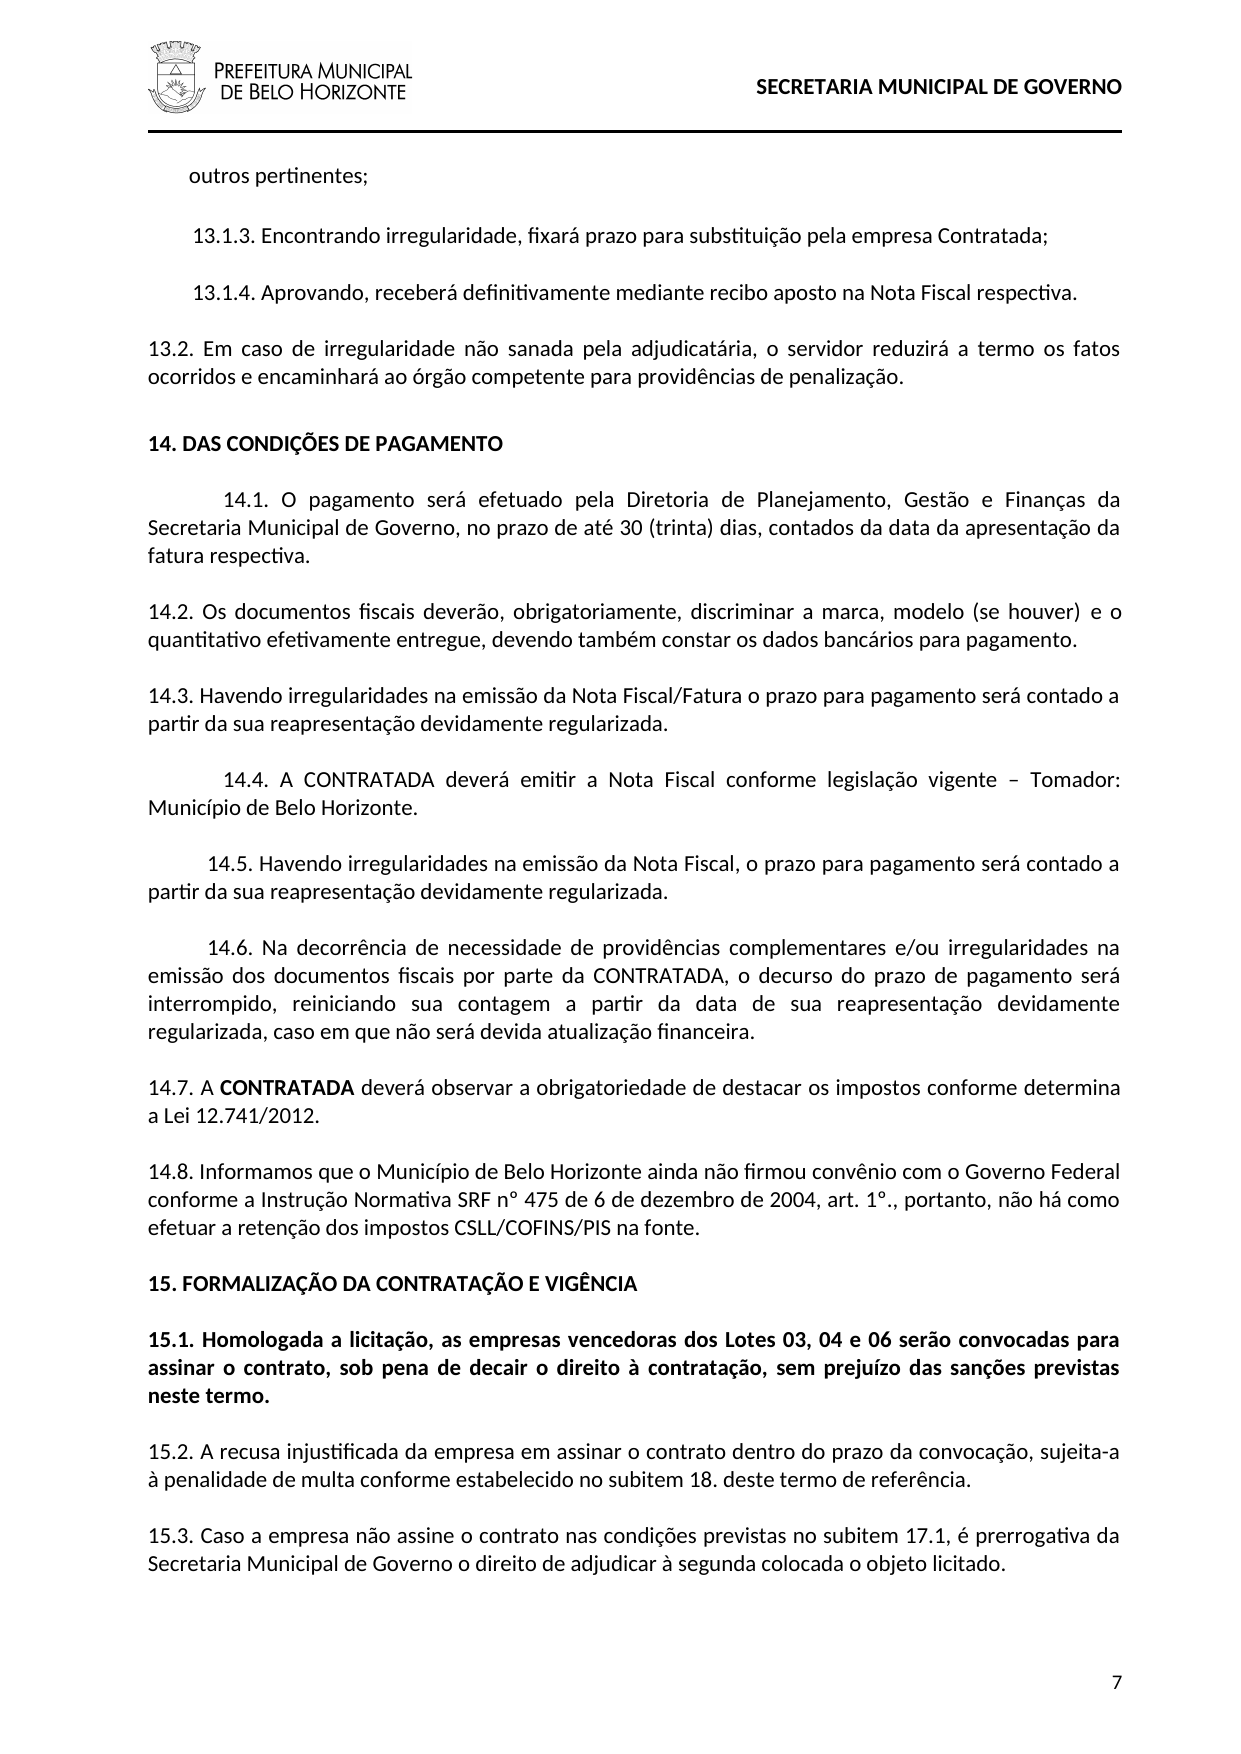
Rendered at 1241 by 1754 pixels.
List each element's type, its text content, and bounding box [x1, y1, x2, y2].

text 15. FORMALIZAÇÃO DA CONTRATAÇÃO E VIGÊNCIA [148, 1269, 1122, 1297]
text 14. DAS CONDIÇÕES DE PAGAMENTO [148, 429, 1122, 457]
text 15.1. Homologada a licitação, as empresas vencedoras dos Lotes 03, 04 e 06 serão convocadas para assinar o contrato, sob pena de decair o direito à contratação, sem prejuízo das sanções previstas neste termo. [148, 1325, 1122, 1409]
text 13.1.4. Aprovando, receberá definitivamente mediante recibo aposto na Nota Fiscal respectiva. [192, 278, 1122, 306]
list 14.4. A CONTRATADA deverá emitir a Nota Fiscal conforme legislação vigente – Tomador: Município de Belo Horizonte. [148, 765, 1122, 821]
text 14.8. Informamos que o Município de Belo Horizonte ainda não firmou convênio com o Governo Federal conforme a Instrução Normativa SRF nº 475 de 6 de dezembro de 2004, art. 1º., portanto, não há como efetuar a retenção dos impostos CSLL/COFINS/PIS na fonte. [148, 1157, 1122, 1241]
text 14.2. Os documentos fiscais deverão, obrigatoriamente, discriminar a marca, modelo (se houver) e o quantitativo efetivamente entregue, devendo também constar os dados bancários para pagamento. [148, 597, 1122, 653]
text 14.7. A CONTRATADA deverá observar a obrigatoriedade de destacar os impostos conforme determina a Lei 12.741/2012. [148, 1073, 1122, 1129]
list 14.6. Na decorrência de necessidade de providências complementares e/ou irregularidades na emissão dos documentos fiscais por parte da CONTRATADA, o decurso do prazo de pagamento será interrompido, reiniciando sua contagem a partir da data de sua reapresentação devidamente regularizada, caso em que não será devida atualização financeira. [148, 933, 1122, 1045]
list 14.1. O pagamento será efetuado pela Diretoria de Planejamento, Gestão e Finanças da Secretaria Municipal de Governo, no prazo de até 30 (trinta) dias, contados da data da apresentação da fatura respectiva. [148, 485, 1122, 569]
text outros pertinentes; [148, 161, 1122, 189]
picture [148, 41, 413, 114]
text 13.2. Em caso de irregularidade não sanada pela adjudicatária, o servidor reduzirá a termo os fatos ocorridos e encaminhará ao órgão competente para providências de penalização. [148, 334, 1122, 390]
list 14.5. Havendo irregularidades na emissão da Nota Fiscal, o prazo para pagamento será contado a partir da sua reapresentação devidamente regularizada. [148, 849, 1122, 905]
text 15.3. Caso a empresa não assine o contrato nas condições previstas no subitem 17.1, é prerrogativa da Secretaria Municipal de Governo o direito de adjudicar à segunda colocada o objeto licitado. [148, 1521, 1122, 1577]
text 13.1.3. Encontrando irregularidade, fixará prazo para substituição pela empresa Contratada; [148, 222, 1122, 250]
text 15.2. A recusa injustificada da empresa em assinar o contrato dentro do prazo da convocação, sujeita-a à penalidade de multa conforme estabelecido no subitem 18. deste termo de referência. [148, 1437, 1122, 1493]
text 14.3. Havendo irregularidades na emissão da Nota Fiscal/Fatura o prazo para pagamento será contado a partir da sua reapresentação devidamente regularizada. [148, 681, 1122, 737]
